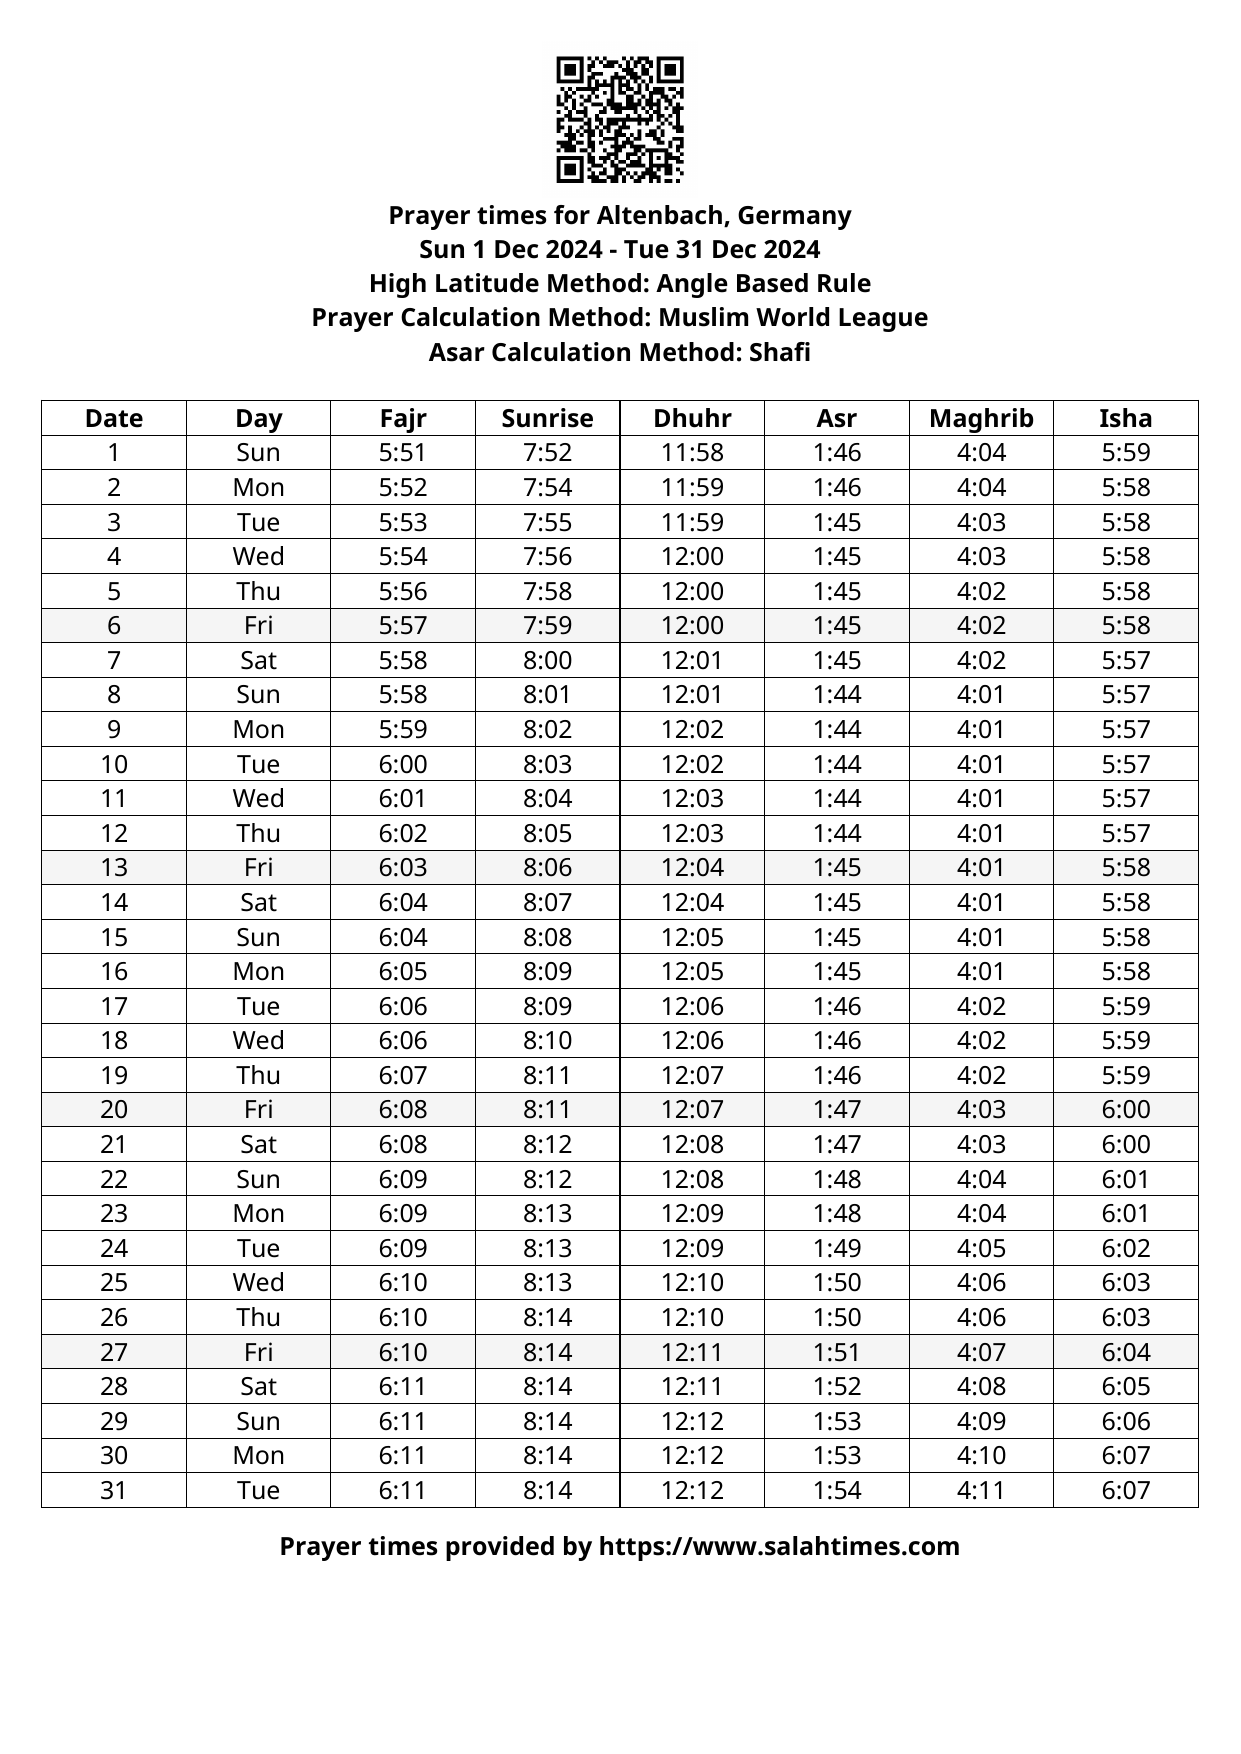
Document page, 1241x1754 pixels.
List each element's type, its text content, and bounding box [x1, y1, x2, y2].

table_cell 4 [42, 539, 186, 573]
table_cell 8 [42, 678, 186, 711]
table_cell 12:07 [621, 1058, 764, 1092]
table_header Dhuhr [621, 401, 764, 434]
table_cell 6:06 [331, 989, 475, 1022]
table_cell 4:05 [910, 1231, 1053, 1264]
table_cell Sat [187, 1369, 330, 1403]
table_cell 8:13 [476, 1231, 619, 1264]
table_cell Fri [187, 1093, 330, 1126]
table_cell Wed [187, 1266, 330, 1299]
table_cell 6:00 [331, 747, 475, 780]
table_cell 5:57 [1054, 712, 1198, 746]
table_cell 4:03 [910, 1093, 1053, 1126]
table_cell 4:01 [910, 954, 1053, 988]
table_cell 8:05 [476, 816, 619, 849]
table_header Sunrise [476, 401, 619, 434]
table_cell 4:09 [910, 1404, 1053, 1437]
table_cell 8:02 [476, 712, 619, 746]
table_cell Sun [187, 1162, 330, 1195]
table_cell 4:04 [910, 1196, 1053, 1230]
table_cell 4:01 [910, 851, 1053, 884]
table_cell 6:02 [1054, 1231, 1198, 1264]
table_cell Tue [187, 505, 330, 538]
text Prayer Calculation Method: Muslim World League [42, 300, 1198, 334]
table_cell 6:09 [331, 1231, 475, 1264]
table_cell Mon [187, 1439, 330, 1472]
table_cell 5:54 [331, 539, 475, 573]
table_cell 8:01 [476, 678, 619, 711]
text Prayer times for Altenbach, Germany [42, 198, 1198, 232]
table_cell 6:01 [1054, 1162, 1198, 1195]
table_cell 1:45 [765, 505, 909, 538]
table_header Fajr [331, 401, 475, 434]
table_cell 6:00 [1054, 1127, 1198, 1161]
table_cell 6:04 [1054, 1335, 1198, 1368]
table_cell 12:06 [621, 989, 764, 1022]
table_cell Wed [187, 1024, 330, 1057]
table_cell 6:05 [1054, 1369, 1198, 1403]
table_cell 6:08 [331, 1093, 475, 1126]
table_cell 5:59 [1054, 1024, 1198, 1057]
table_cell 5:57 [1054, 781, 1198, 815]
table_cell 6:04 [331, 920, 475, 953]
table_cell 14 [42, 885, 186, 919]
table_cell 12:00 [621, 609, 764, 642]
table_cell Sun [187, 920, 330, 953]
table_cell 19 [42, 1058, 186, 1092]
table_cell 8:14 [476, 1369, 619, 1403]
table_cell 4:02 [910, 609, 1053, 642]
table_cell 12:07 [621, 1093, 764, 1126]
table_cell 18 [42, 1024, 186, 1057]
table_cell 12:12 [621, 1439, 764, 1472]
table_cell Wed [187, 539, 330, 573]
table_cell Tue [187, 747, 330, 780]
table_cell 7:58 [476, 574, 619, 607]
table_cell 11 [42, 781, 186, 815]
table_header Maghrib [910, 401, 1053, 434]
table_cell 6:01 [331, 781, 475, 815]
table_cell 23 [42, 1196, 186, 1230]
table_cell 1:53 [765, 1404, 909, 1437]
table_cell 4:06 [910, 1266, 1053, 1299]
table_cell 8:11 [476, 1093, 619, 1126]
table_cell 5:57 [1054, 747, 1198, 780]
table_cell 1:50 [765, 1300, 909, 1334]
table_cell 12:12 [621, 1473, 764, 1507]
table_cell 12:02 [621, 747, 764, 780]
table_cell 4:01 [910, 920, 1053, 953]
table_cell 28 [42, 1369, 186, 1403]
table_cell 6:08 [331, 1127, 475, 1161]
table_cell 1:53 [765, 1439, 909, 1472]
table_cell 16 [42, 954, 186, 988]
table_cell 8:09 [476, 989, 619, 1022]
table_cell 5:58 [331, 643, 475, 677]
table_cell Tue [187, 1473, 330, 1507]
table_cell 8:11 [476, 1058, 619, 1092]
table_cell Tue [187, 989, 330, 1022]
table_cell 5:58 [1054, 505, 1198, 538]
table_cell Mon [187, 1196, 330, 1230]
table_cell 1:50 [765, 1266, 909, 1299]
table_cell 6:00 [1054, 1093, 1198, 1126]
table_cell 4:10 [910, 1439, 1053, 1472]
table_cell 1:45 [765, 920, 909, 953]
table_cell 4:02 [910, 1058, 1053, 1092]
table_cell Sat [187, 885, 330, 919]
table_cell 5:58 [1054, 954, 1198, 988]
table_cell 5:57 [1054, 643, 1198, 677]
table_cell 13 [42, 851, 186, 884]
table_cell 8:12 [476, 1127, 619, 1161]
table_cell 5:56 [331, 574, 475, 607]
table_header Asr [765, 401, 909, 434]
table_cell 1:46 [765, 989, 909, 1022]
table_cell 5:58 [1054, 920, 1198, 953]
table_cell 5:59 [1054, 989, 1198, 1022]
table_cell 1:46 [765, 436, 909, 469]
table_cell 6:11 [331, 1439, 475, 1472]
table_cell 12:00 [621, 574, 764, 607]
table_cell 1:44 [765, 747, 909, 780]
table_cell 5:57 [331, 609, 475, 642]
table_cell 1:45 [765, 539, 909, 573]
text Sun 1 Dec 2024 - Tue 31 Dec 2024 [42, 232, 1198, 266]
table_cell 1:52 [765, 1369, 909, 1403]
table_cell 1:47 [765, 1093, 909, 1126]
table_cell 11:59 [621, 470, 764, 504]
table_cell 1:48 [765, 1162, 909, 1195]
table_cell Fri [187, 609, 330, 642]
table_cell 7:59 [476, 609, 619, 642]
table_cell Thu [187, 816, 330, 849]
table_cell 4:11 [910, 1473, 1053, 1507]
table_cell 4:01 [910, 747, 1053, 780]
table_cell 5:51 [331, 436, 475, 469]
table_cell 1:54 [765, 1473, 909, 1507]
table_cell 1:47 [765, 1127, 909, 1161]
table_cell 21 [42, 1127, 186, 1161]
table_cell Thu [187, 574, 330, 607]
table_cell 22 [42, 1162, 186, 1195]
table_cell 12:08 [621, 1127, 764, 1161]
table_cell 5:59 [331, 712, 475, 746]
table_cell 6:01 [1054, 1196, 1198, 1230]
table_cell 1:44 [765, 712, 909, 746]
table_cell 12:06 [621, 1024, 764, 1057]
table_cell 6:02 [331, 816, 475, 849]
table_cell 4:01 [910, 712, 1053, 746]
table_cell 7:54 [476, 470, 619, 504]
table_cell 1:45 [765, 609, 909, 642]
table_cell 8:09 [476, 954, 619, 988]
table_cell 4:01 [910, 816, 1053, 849]
table_cell 6:03 [1054, 1300, 1198, 1334]
table_cell 4:01 [910, 678, 1053, 711]
table_cell 6:05 [331, 954, 475, 988]
table_cell 4:06 [910, 1300, 1053, 1334]
table_cell 6:11 [331, 1369, 475, 1403]
table_cell 6:09 [331, 1162, 475, 1195]
table_cell Sun [187, 678, 330, 711]
table_cell 6:11 [331, 1473, 475, 1507]
table_cell 12:01 [621, 643, 764, 677]
table_cell 4:07 [910, 1335, 1053, 1368]
table_cell 12:04 [621, 851, 764, 884]
table_cell 5:53 [331, 505, 475, 538]
table_cell 6:07 [1054, 1473, 1198, 1507]
table_cell 25 [42, 1266, 186, 1299]
table_cell 8:08 [476, 920, 619, 953]
table_cell 3 [42, 505, 186, 538]
table_cell Sat [187, 1127, 330, 1161]
table_cell 6:04 [331, 885, 475, 919]
table_cell 12 [42, 816, 186, 849]
table_cell 24 [42, 1231, 186, 1264]
table_cell 8:13 [476, 1196, 619, 1230]
table_cell 12:09 [621, 1196, 764, 1230]
table_cell 12:10 [621, 1266, 764, 1299]
table_cell 12:05 [621, 954, 764, 988]
table_cell Sat [187, 643, 330, 677]
table_cell 12:12 [621, 1404, 764, 1437]
table_cell 6:03 [331, 851, 475, 884]
table_cell 4:02 [910, 574, 1053, 607]
table_cell 1:45 [765, 885, 909, 919]
text Prayer times provided by https://www.salahtimes.com [42, 1528, 1198, 1563]
table_cell 6:03 [1054, 1266, 1198, 1299]
table_cell 4:03 [910, 1127, 1053, 1161]
table_cell 7:56 [476, 539, 619, 573]
table_cell 5:58 [1054, 539, 1198, 573]
table_cell 1:45 [765, 851, 909, 884]
table_cell 12:11 [621, 1335, 764, 1368]
table_cell 7 [42, 643, 186, 677]
table_cell Fri [187, 851, 330, 884]
table_cell 8:06 [476, 851, 619, 884]
table_cell 8:10 [476, 1024, 619, 1057]
table_cell 5:57 [1054, 816, 1198, 849]
table_cell 5:58 [1054, 574, 1198, 607]
table_cell 1:44 [765, 816, 909, 849]
table_cell 17 [42, 989, 186, 1022]
table_cell 8:00 [476, 643, 619, 677]
table_cell 5:59 [1054, 436, 1198, 469]
text Asar Calculation Method: Shafi [42, 334, 1198, 368]
table_cell 8:14 [476, 1300, 619, 1334]
table_cell 6:06 [331, 1024, 475, 1057]
table_cell 12:03 [621, 816, 764, 849]
table_cell 4:04 [910, 470, 1053, 504]
table_cell 6:06 [1054, 1404, 1198, 1437]
table_cell 6:11 [331, 1404, 475, 1437]
table_cell 5:58 [1054, 470, 1198, 504]
table_cell Tue [187, 1231, 330, 1264]
table_cell 31 [42, 1473, 186, 1507]
table_cell 4:01 [910, 885, 1053, 919]
table_cell 4:08 [910, 1369, 1053, 1403]
table_cell 12:00 [621, 539, 764, 573]
table_cell 4:02 [910, 643, 1053, 677]
table_cell 4:04 [910, 1162, 1053, 1195]
table_cell 20 [42, 1093, 186, 1126]
table_cell 1 [42, 436, 186, 469]
table_cell 1:46 [765, 1058, 909, 1092]
text High Latitude Method: Angle Based Rule [42, 266, 1198, 300]
table_cell Mon [187, 470, 330, 504]
table_cell 6:10 [331, 1300, 475, 1334]
table_cell 12:11 [621, 1369, 764, 1403]
table_cell 1:45 [765, 643, 909, 677]
table_cell 12:03 [621, 781, 764, 815]
table_cell 1:44 [765, 781, 909, 815]
table_cell 8:12 [476, 1162, 619, 1195]
table_cell 12:08 [621, 1162, 764, 1195]
table_cell 8:04 [476, 781, 619, 815]
table_cell Sun [187, 436, 330, 469]
table_cell 7:55 [476, 505, 619, 538]
table_cell 1:49 [765, 1231, 909, 1264]
table_cell 11:58 [621, 436, 764, 469]
table_cell 4:03 [910, 505, 1053, 538]
table_cell 15 [42, 920, 186, 953]
table_cell 12:04 [621, 885, 764, 919]
table_cell 26 [42, 1300, 186, 1334]
table_cell 4:02 [910, 989, 1053, 1022]
table_cell 5 [42, 574, 186, 607]
table_cell 6 [42, 609, 186, 642]
table_cell 1:46 [765, 1024, 909, 1057]
table_cell 5:52 [331, 470, 475, 504]
table_cell Fri [187, 1335, 330, 1368]
table_cell 12:09 [621, 1231, 764, 1264]
table_cell 30 [42, 1439, 186, 1472]
table_cell Mon [187, 712, 330, 746]
table_cell 6:07 [1054, 1439, 1198, 1472]
table_cell Mon [187, 954, 330, 988]
table_cell 8:03 [476, 747, 619, 780]
table_cell 8:13 [476, 1266, 619, 1299]
table_cell Thu [187, 1058, 330, 1092]
table_cell 4:03 [910, 539, 1053, 573]
table_header Isha [1054, 401, 1198, 434]
table_cell 5:58 [1054, 851, 1198, 884]
table_header Date [42, 401, 186, 434]
table_cell 6:10 [331, 1335, 475, 1368]
table_cell 7:52 [476, 436, 619, 469]
table_cell 12:10 [621, 1300, 764, 1334]
table_cell 5:59 [1054, 1058, 1198, 1092]
table_cell 1:44 [765, 678, 909, 711]
table_cell 4:04 [910, 436, 1053, 469]
table_cell 12:01 [621, 678, 764, 711]
table_cell 5:58 [1054, 885, 1198, 919]
table_cell 6:09 [331, 1196, 475, 1230]
table_cell 8:14 [476, 1404, 619, 1437]
table_cell 29 [42, 1404, 186, 1437]
table_cell 5:57 [1054, 678, 1198, 711]
table_cell 1:51 [765, 1335, 909, 1368]
table_cell 10 [42, 747, 186, 780]
table_cell 27 [42, 1335, 186, 1368]
table_cell 12:02 [621, 712, 764, 746]
table_cell 6:10 [331, 1266, 475, 1299]
table_cell 4:02 [910, 1024, 1053, 1057]
table_cell 11:59 [621, 505, 764, 538]
table_cell Wed [187, 781, 330, 815]
table_cell 8:14 [476, 1473, 619, 1507]
table_cell 1:45 [765, 574, 909, 607]
table_cell 8:07 [476, 885, 619, 919]
table_cell 1:48 [765, 1196, 909, 1230]
table_cell 6:07 [331, 1058, 475, 1092]
table_cell 5:58 [331, 678, 475, 711]
table_cell 9 [42, 712, 186, 746]
picture [542, 41, 699, 198]
table_cell Sun [187, 1404, 330, 1437]
table_cell 1:46 [765, 470, 909, 504]
table_cell 12:05 [621, 920, 764, 953]
table_cell 8:14 [476, 1439, 619, 1472]
table_cell 1:45 [765, 954, 909, 988]
table_cell 5:58 [1054, 609, 1198, 642]
table_cell 8:14 [476, 1335, 619, 1368]
table_cell Thu [187, 1300, 330, 1334]
table_cell 4:01 [910, 781, 1053, 815]
table_header Day [187, 401, 330, 434]
table_cell 2 [42, 470, 186, 504]
